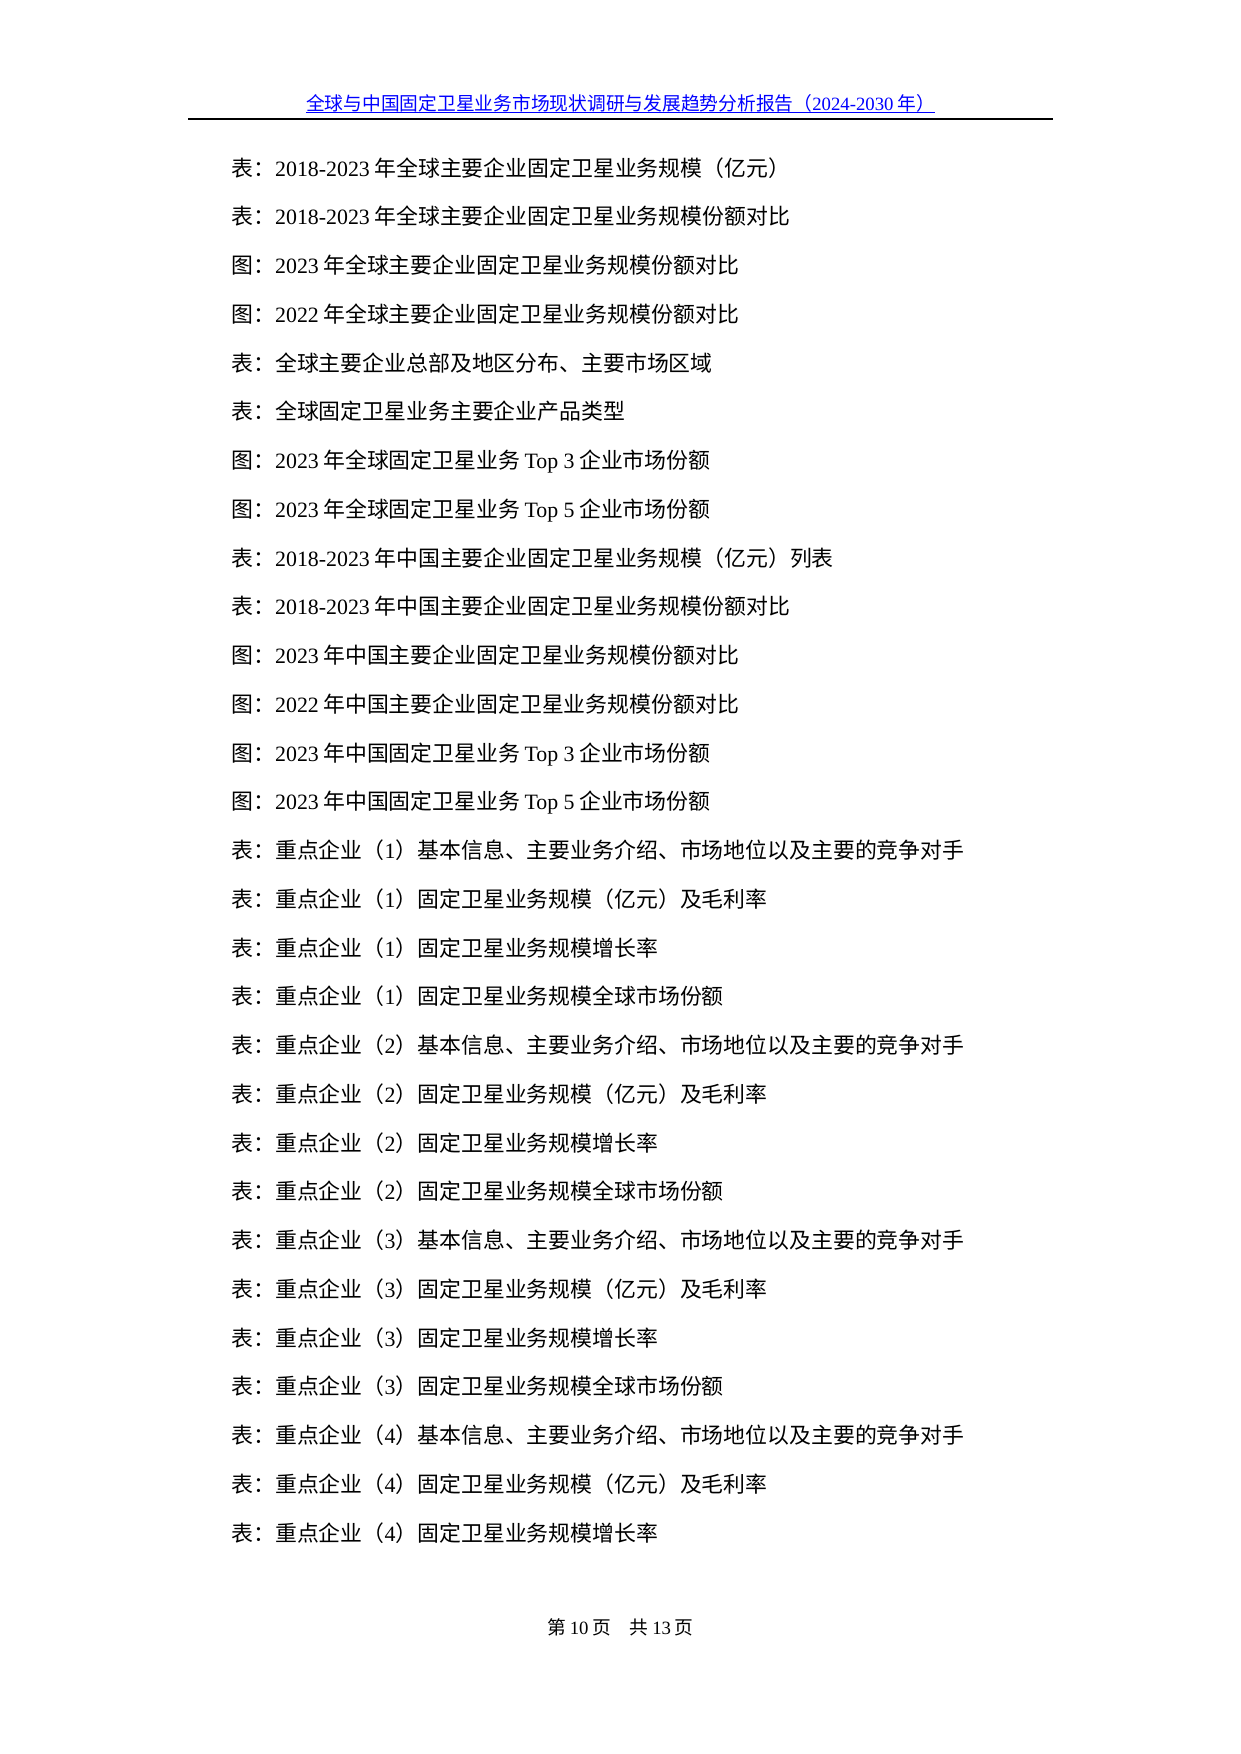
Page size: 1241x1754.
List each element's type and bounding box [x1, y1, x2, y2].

text [187, 150, 1053, 1548]
